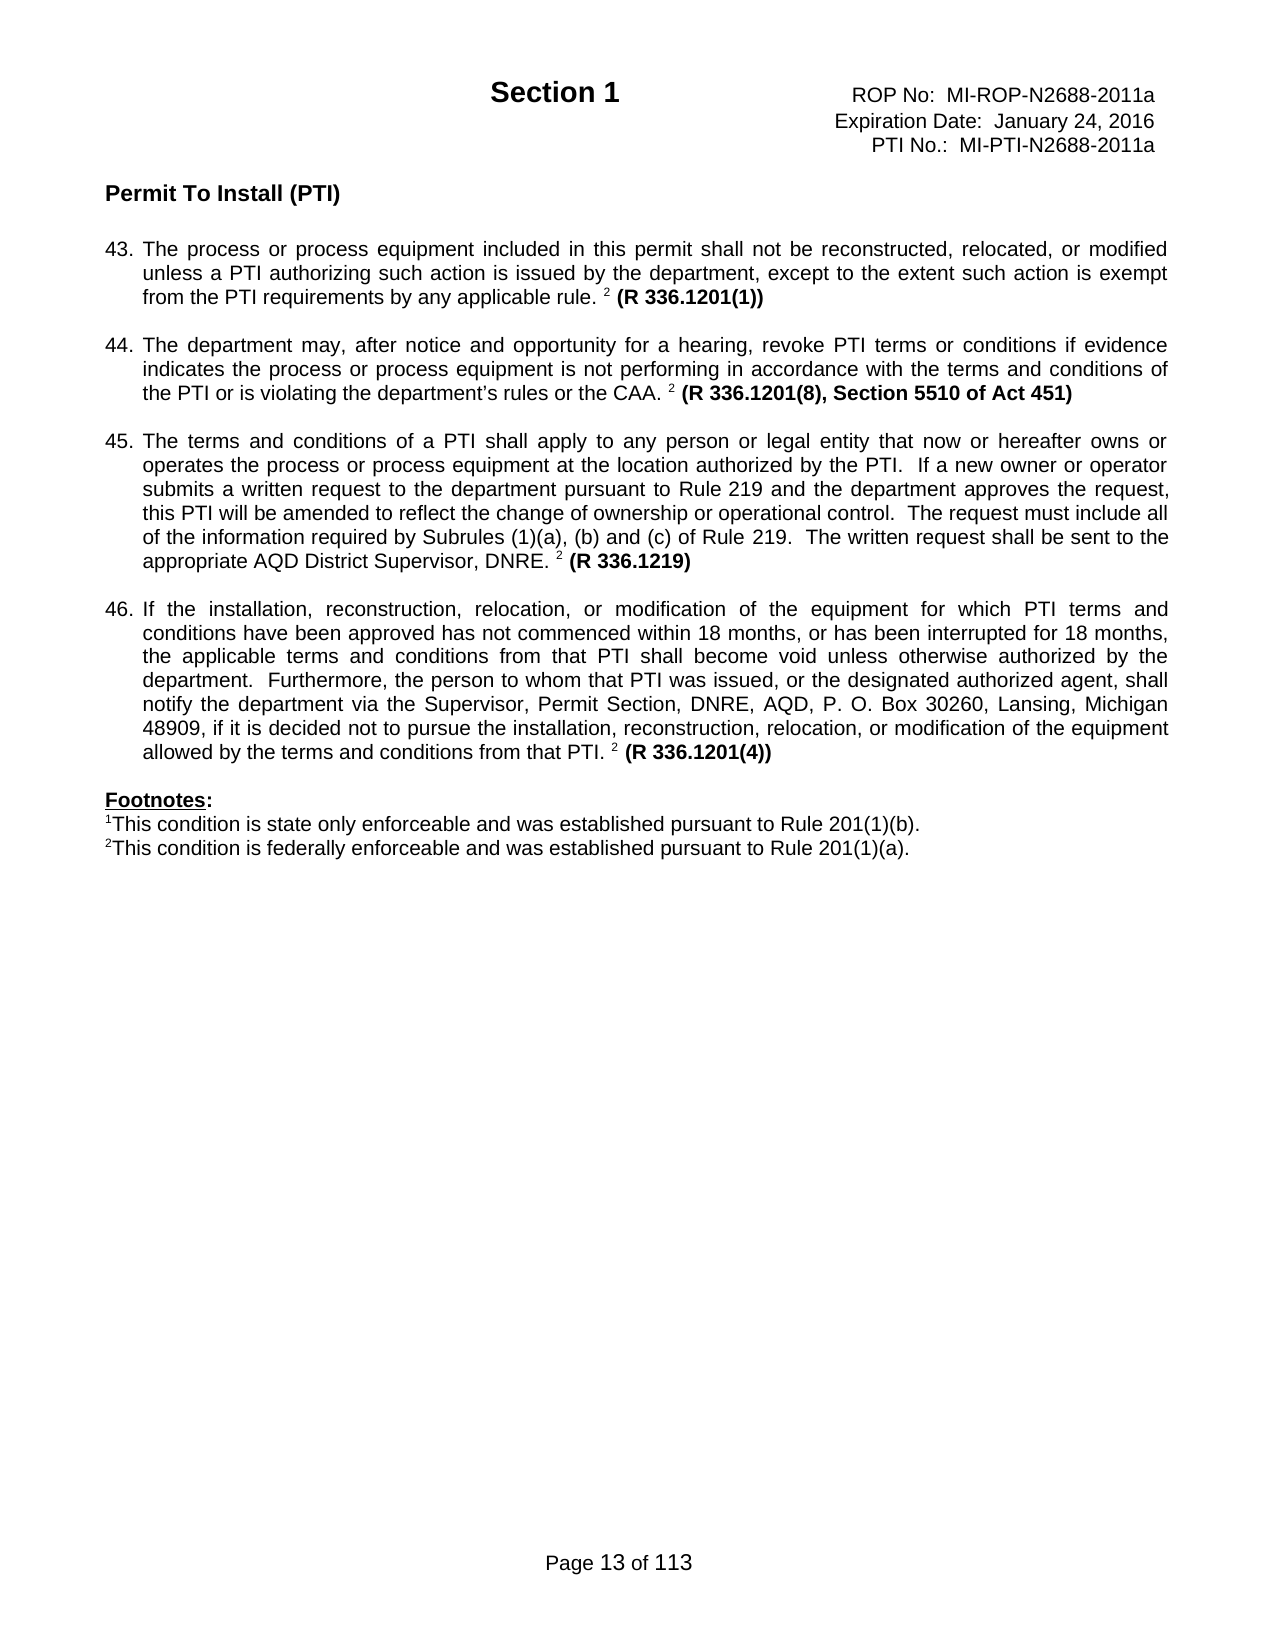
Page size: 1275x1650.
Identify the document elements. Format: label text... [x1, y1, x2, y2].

list If the installation, reconstruction, relocation, or modification of the equipment for which PTI terms and conditions have been approved has not commenced within 18 months, or has been interrupted for 18 months, the applicable terms and conditions from that PTI shall become void unless otherwise authorized by the department. Furthermore, the person to whom that PTI was issued, or the designated authorized agent, shall notify the department via the Supervisor, Permit Section, DNRE, AQD, P. O. Box 30260, Lansing, Michigan 48909, if it is decided not to pursue the installation, reconstruction, relocation, or modification of the equipment allowed by the terms and conditions from that PTI. 2 (R 336.1201(4)) [105, 596, 1170, 764]
subtitle Permit To Install (PTI) [105, 180, 1170, 207]
text Footnotes: [105, 788, 1170, 812]
list The process or process equipment included in this permit shall not be reconstructed, relocated, or modified unless a PTI authorizing such action is issued by the department, except to the extent such action is exempt from the PTI requirements by any applicable rule. 2 (R 336.1201(1)) [105, 237, 1170, 309]
text 1This condition is state only enforceable and was established pursuant to Rule 201(1)(b). [105, 812, 1170, 836]
list The terms and conditions of a PTI shall apply to any person or legal entity that now or hereafter owns or operates the process or process equipment at the location authorized by the PTI. If a new owner or operator submits a written request to the department pursuant to Rule 219 and the department approves the request, this PTI will be amended to reflect the change of ownership or operational control. The request must include all of the information required by Subrules (1)(a), (b) and (c) of Rule 219. The written request shall be sent to the appropriate AQD District Supervisor, DNRE. 2 (R 336.1219) [105, 429, 1170, 572]
text 2This condition is federally enforceable and was established pursuant to Rule 201(1)(a). [105, 836, 1170, 860]
list The department may, after notice and opportunity for a hearing, revoke PTI terms or conditions if evidence indicates the process or process equipment is not performing in accordance with the terms and conditions of the PTI or is violating the department’s rules or the CAA. 2 (R 336.1201(8), Section 5510 of Act 451) [105, 333, 1170, 405]
